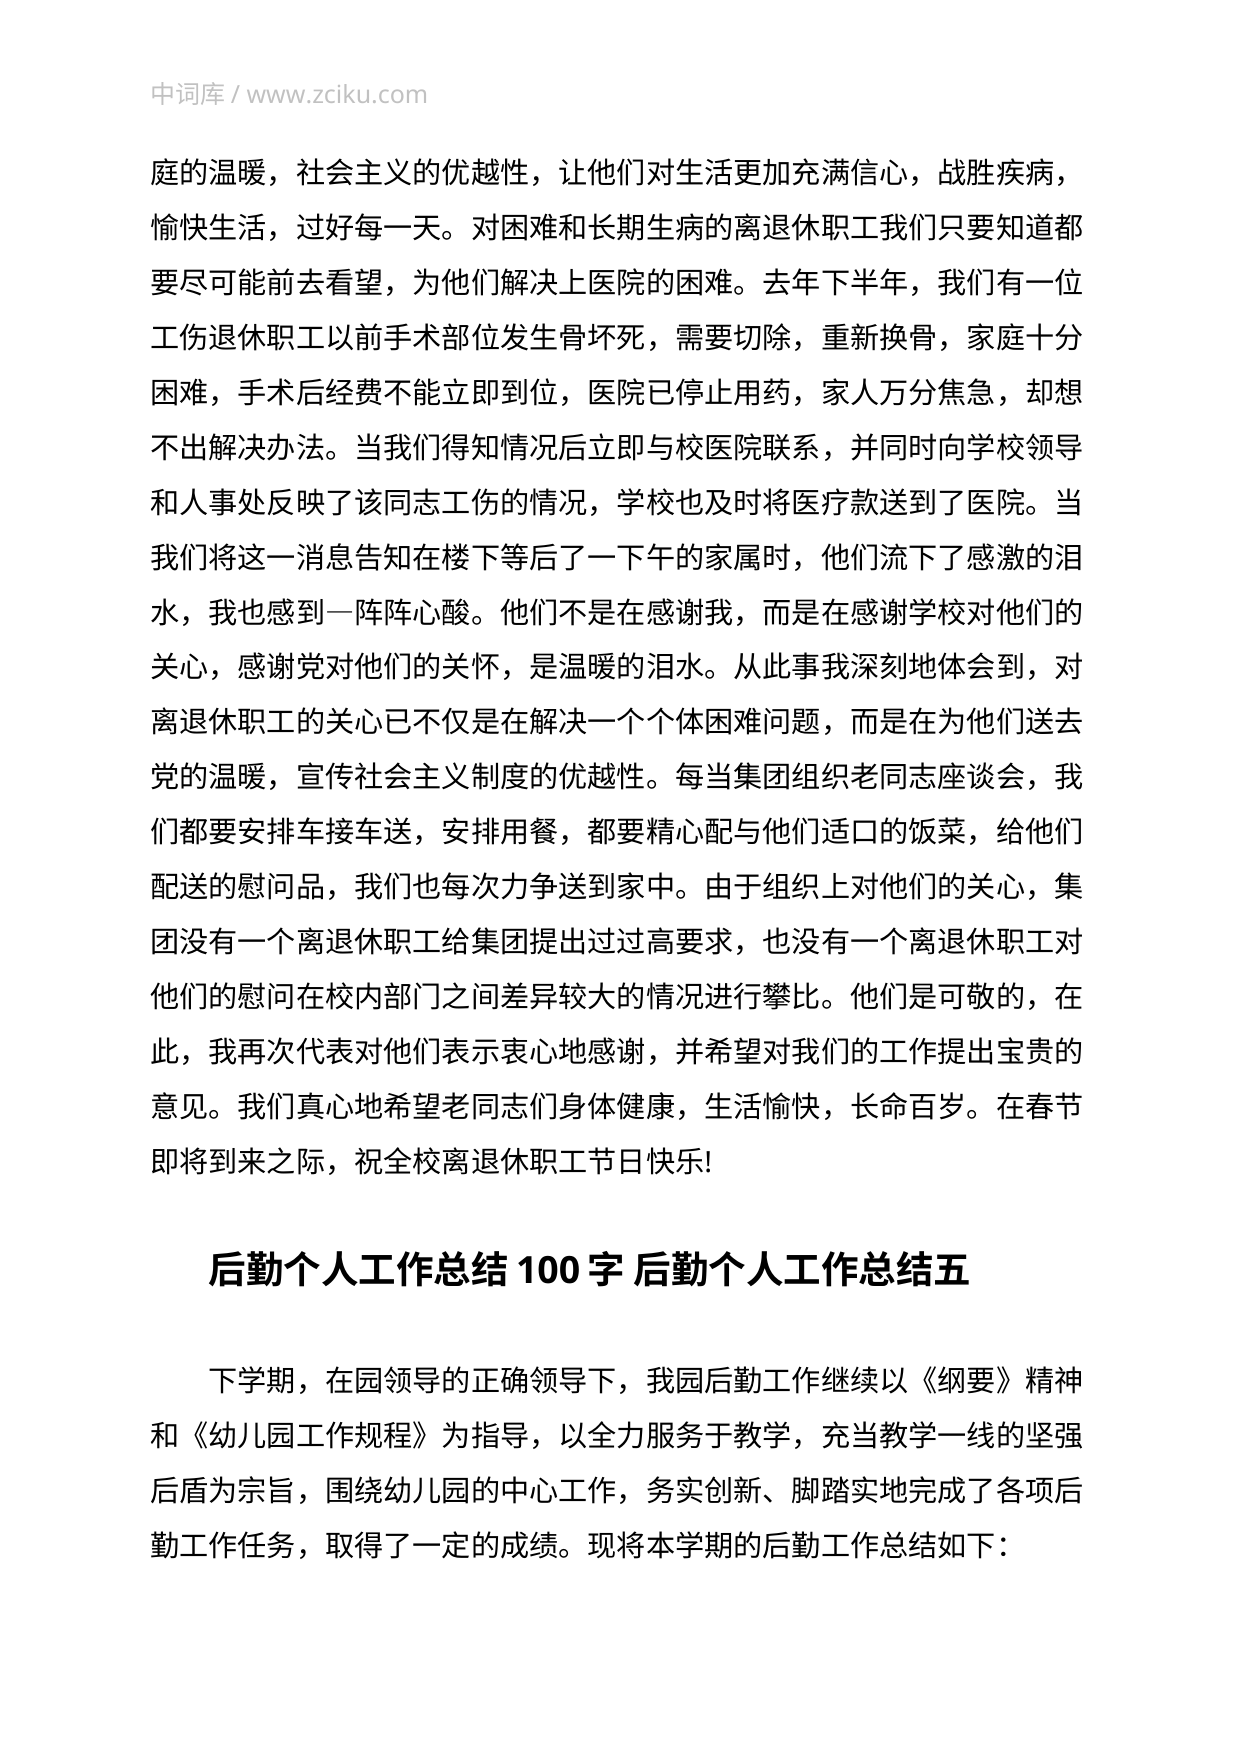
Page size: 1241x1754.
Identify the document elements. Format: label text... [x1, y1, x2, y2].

text 后勤个人工作总结100字 后勤个人工作总结五 [150, 1240, 1090, 1294]
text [150, 150, 1090, 1181]
text 下学期，在园领导的正确领导下，我园后勤工作继续以《纲要》精神和《幼儿园工作规程》为指导，以全力服务于教学，充当教学一线的坚强后盾为宗旨，围绕幼儿园的中心工作，务实创新、脚踏实地完成了各项后勤工作任务，取得了一定的成绩。现将本学期的后勤工作总结如下： [150, 1358, 1090, 1565]
